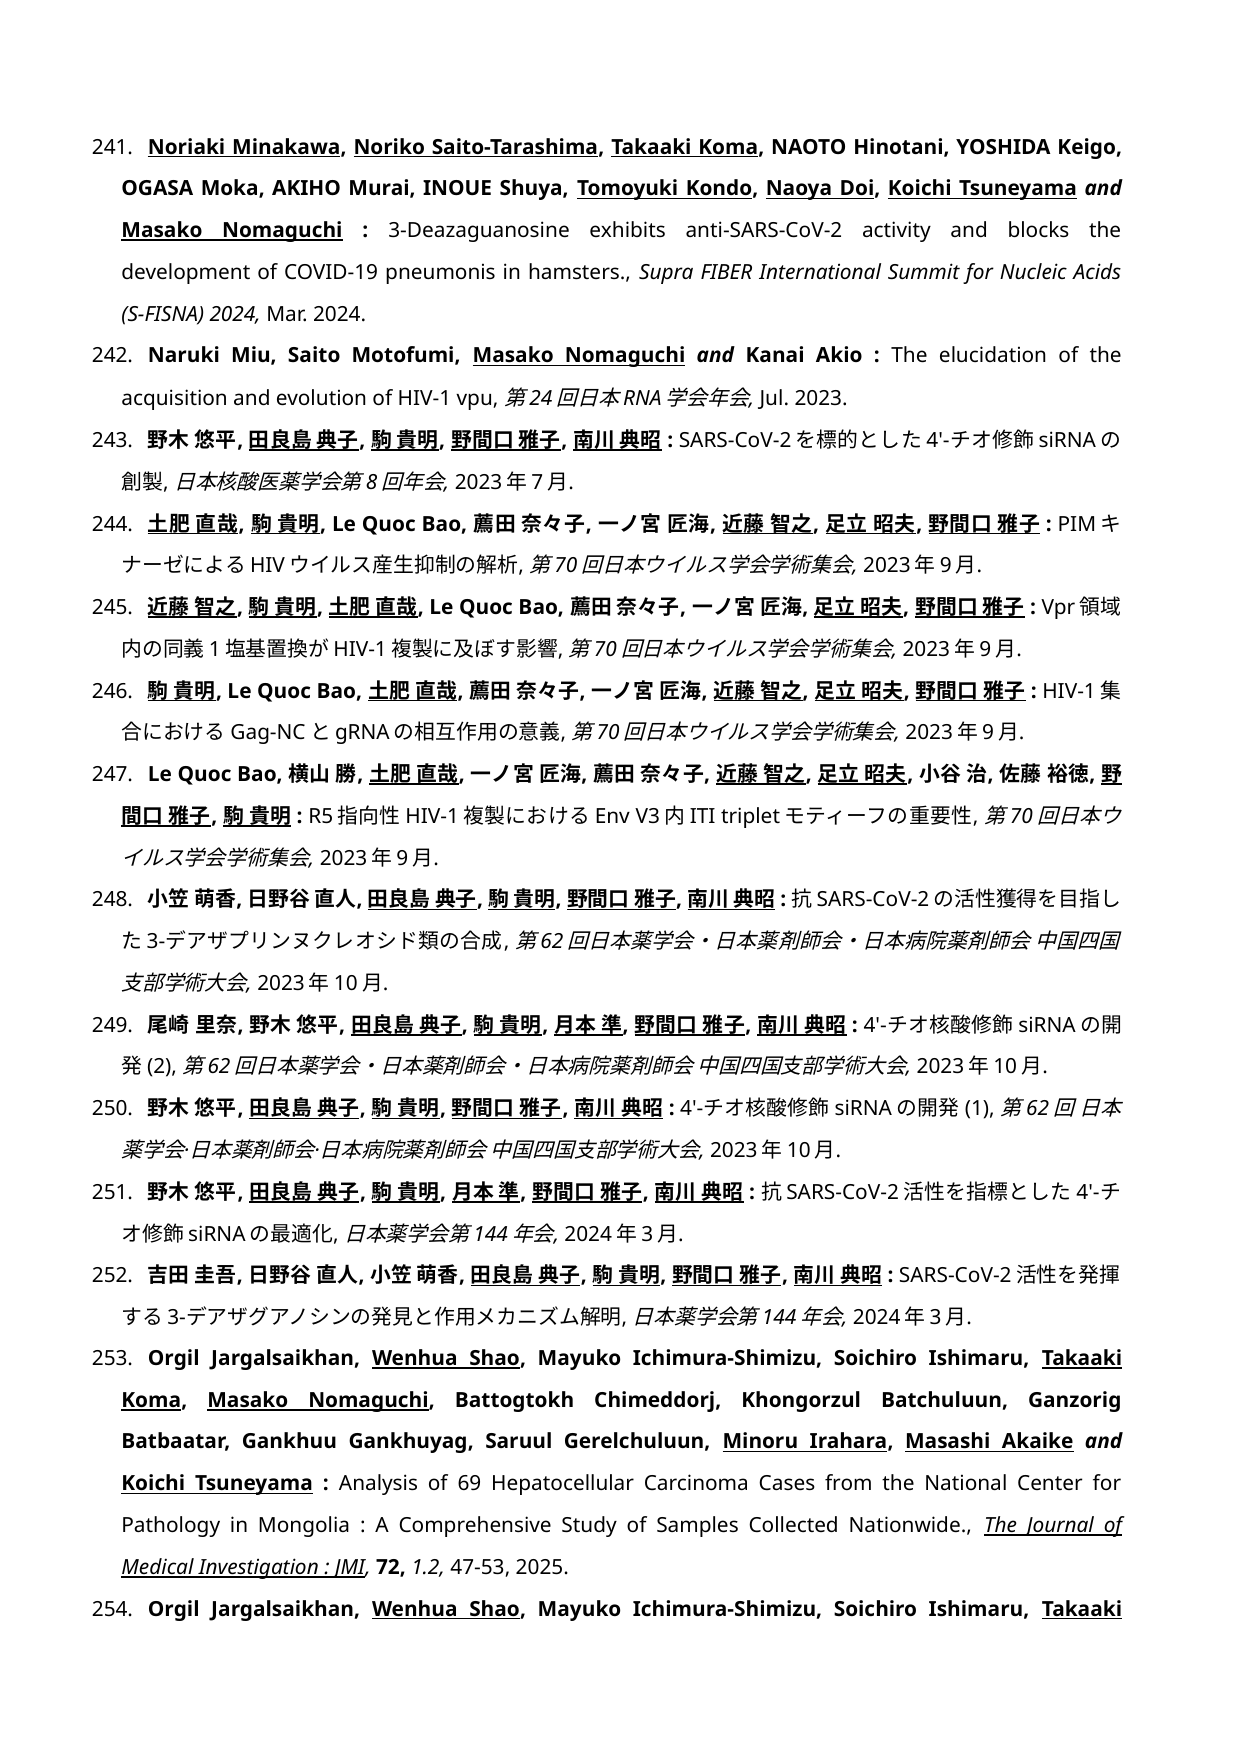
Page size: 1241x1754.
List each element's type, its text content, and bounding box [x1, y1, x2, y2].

list 土肥 直哉, 駒 貴明, Le Quoc Bao, 薦田 奈々子, 一ノ宮 匠海, 近藤 智之, 足立 昭夫, 野間口 雅子 : PIMキナーゼによるHIVウイルス産生抑制の解析, 第70回日本ウイルス学会学術集会, 2023年9月. [92, 501, 1122, 584]
list 駒 貴明, Le Quoc Bao, 土肥 直哉, 薦田 奈々子, 一ノ宮 匠海, 近藤 智之, 足立 昭夫, 野間口 雅子 : HIV-1集合における Gag-NCとgRNAの相互作用の意義, 第70回日本ウイルス学会学術集会, 2023年9月. [92, 668, 1122, 752]
list 野木 悠平, 田良島 典子, 駒 貴明, 野間口 雅子, 南川 典昭 : 4'-チオ核酸修飾siRNAの開発 (1), 第62回 日本薬学会·日本薬剤師会·日本病院薬剤師会 中国四国支部学術大会, 2023年10月. [92, 1086, 1122, 1169]
list 吉田 圭吾, 日野谷 直人, 小笠 萌香, 田良島 典子, 駒 貴明, 野間口 雅子, 南川 典昭 : SARS-CoV-2活性を発揮する3-デアザグアノシンの発見と作用メカニズム解明, 日本薬学会第144年会, 2024年3月. [92, 1253, 1122, 1336]
list Naruki Miu, Saito Motofumi, Masako Nomaguchi and Kanai Akio : The elucidation of the acquisition and evolution of HIV-1 vpu, 第24回日本RNA学会年会, Jul. 2023. [92, 334, 1122, 417]
list 尾崎 里奈, 野木 悠平, 田良島 典子, 駒 貴明, 月本 準, 野間口 雅子, 南川 典昭 : 4'-チオ核酸修飾siRNAの開発 (2), 第62回日本薬学会・日本薬剤師会・日本病院薬剤師会 中国四国支部学術大会, 2023年10月. [92, 1002, 1122, 1086]
list 近藤 智之, 駒 貴明, 土肥 直哉, Le Quoc Bao, 薦田 奈々子, 一ノ宮 匠海, 足立 昭夫, 野間口 雅子 : Vpr領域内の同義1塩基置換がHIV-1複製に及ぼす影響, 第70回日本ウイルス学会学術集会, 2023年9月. [92, 584, 1122, 668]
list 野木 悠平, 田良島 典子, 駒 貴明, 月本 準, 野間口 雅子, 南川 典昭 : 抗SARS-CoV-2活性を指標とした4'-チオ修飾siRNAの最適化, 日本薬学会第144年会, 2024年3月. [92, 1169, 1122, 1253]
list 小笠 萌香, 日野谷 直人, 田良島 典子, 駒 貴明, 野間口 雅子, 南川 典昭 : 抗SARS-CoV-2の活性獲得を目指した3-デアザプリンヌクレオシド類の合成, 第62回日本薬学会・日本薬剤師会・日本病院薬剤師会 中国四国支部学術大会, 2023年10月. [92, 877, 1122, 1002]
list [92, 1587, 1122, 1629]
list Noriaki Minakawa, Noriko Saito-Tarashima, Takaaki Koma, NAOTO Hinotani, YOSHIDA Keigo, OGASA Moka, AKIHO Murai, INOUE Shuya, Tomoyuki Kondo, Naoya Doi, Koichi Tsuneyama and Masako Nomaguchi : 3-Deazaguanosine exhibits anti-SARS-CoV-2 activity and blocks the development of COVID-19 pneumonis in hamsters., Supra FIBER International Summit for Nucleic Acids (S-FISNA) 2024, Mar. 2024. [92, 125, 1122, 334]
list Orgil Jargalsaikhan, Wenhua Shao, Mayuko Ichimura-Shimizu, Soichiro Ishimaru, Takaaki Koma, Masako Nomaguchi, Battogtokh Chimeddorj, Khongorzul Batchuluun, Ganzorig Batbaatar, Gankhuu Gankhuyag, Saruul Gerelchuluun, Minoru Irahara, Masashi Akaike and Koichi Tsuneyama : Analysis of 69 Hepatocellular Carcinoma Cases from the National Center for Pathology in Mongolia : A Comprehensive Study of Samples Collected Nationwide., The Journal of Medical Investigation : JMI, 72, 1.2, 47-53, 2025. [92, 1336, 1122, 1587]
list 野木 悠平, 田良島 典子, 駒 貴明, 野間口 雅子, 南川 典昭 : SARS-CoV-2を標的とした4'-チオ修飾siRNAの創製, 日本核酸医薬学会第8回年会, 2023年7月. [92, 417, 1122, 501]
list Le Quoc Bao, 横山 勝, 土肥 直哉, 一ノ宮 匠海, 薦田 奈々子, 近藤 智之, 足立 昭夫, 小谷 治, 佐藤 裕徳, 野間口 雅子, 駒 貴明 : R5指向性HIV-1複製におけるEnv V3内ITI tripletモティーフの重要性, 第70回日本ウイルス学会学術集会, 2023年9月. [92, 752, 1122, 877]
